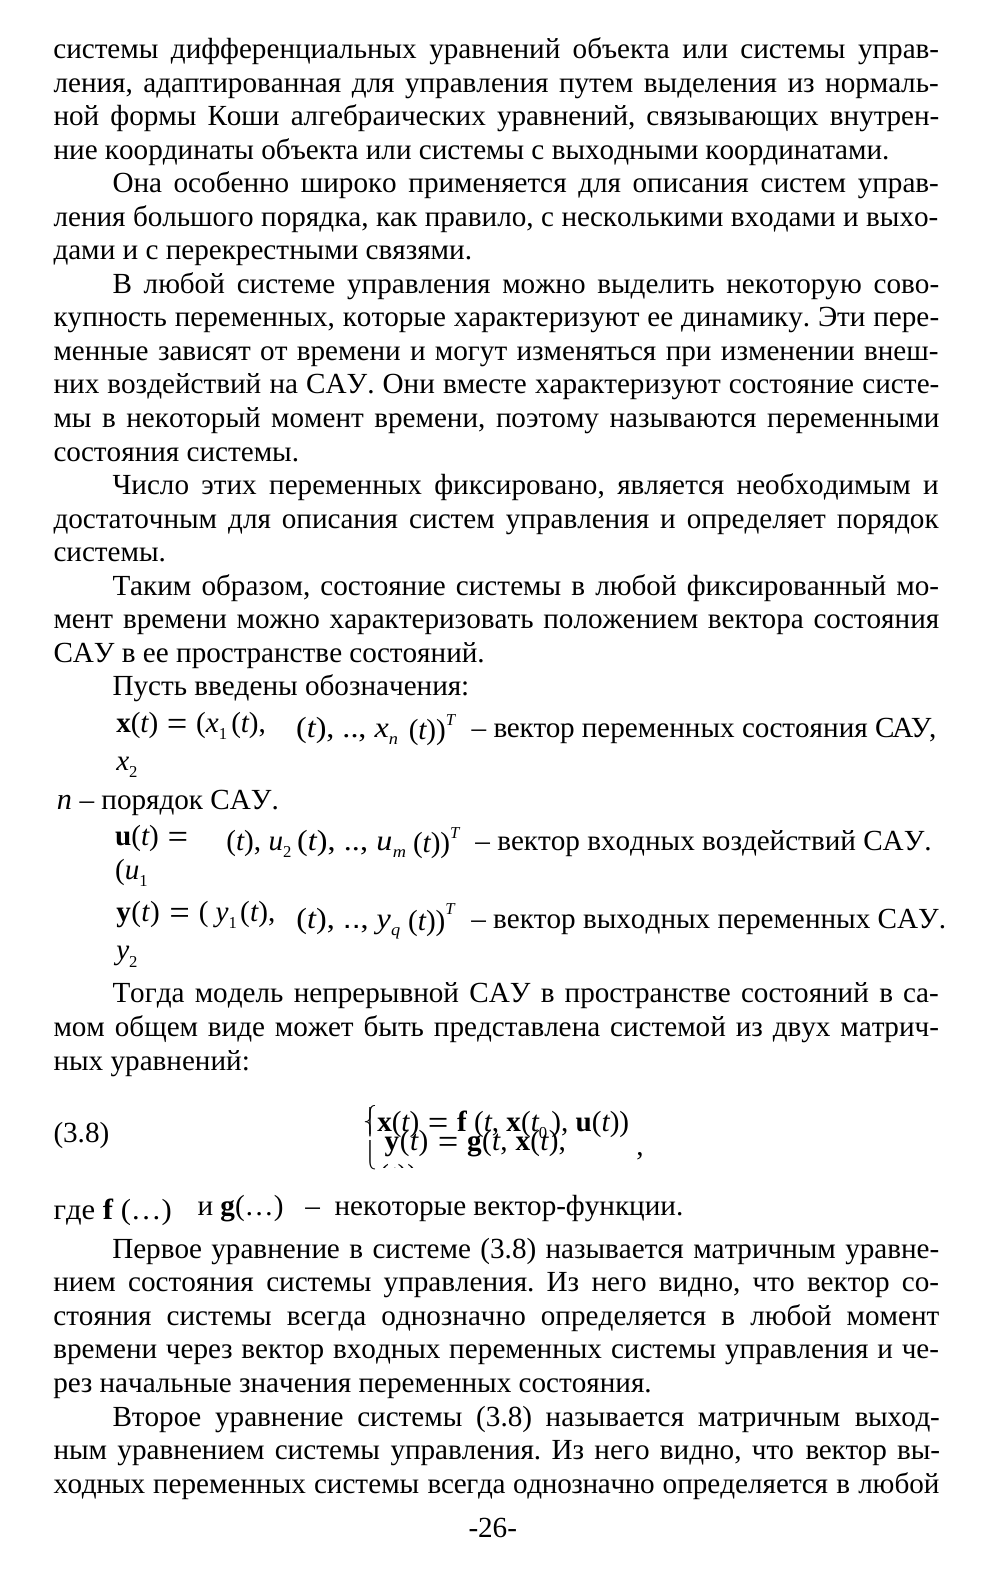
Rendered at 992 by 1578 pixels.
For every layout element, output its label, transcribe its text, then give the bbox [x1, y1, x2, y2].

text В любой системе управления можно выделить некоторую сово- купность переменных, которые характеризуют ее динамику. Эти пере- менные зависят от времени и могут изменяться при изменении внеш- них воздействий на САУ. Они вместе характеризуют состояние систе- мы в некоторый момент времени, поэтому называются переменными состояния системы. [53, 266, 940, 467]
text Тогда модель непрерывной САУ в пространстве состояний в са- мом общем виде может быть представлена системой из двух матрич- ных уравнений: [53, 976, 939, 1076]
text и g(…) – некоторые вектор-функции. [190, 1188, 964, 1222]
text где f (…) [53, 1192, 186, 1225]
text (3.8) [53, 1115, 186, 1148]
text (t))T [413, 822, 462, 859]
text y(t)  ( y1 (t), y2 [116, 894, 293, 971]
text (t))T [408, 709, 458, 745]
text x(t)  f (t, x(t0 ), u(t)) , [363, 1092, 964, 1142]
text – вектор переменных состояния САУ, [471, 710, 964, 744]
text (t), u2 [226, 823, 293, 861]
text  [363, 1142, 964, 1174]
text u(t)  (u1 [115, 818, 224, 890]
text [53, 1399, 940, 1499]
text Таким образом, состояние системы в любой фиксированный мо- мент времени можно характеризовать положением вектора состояния САУ в ее пространстве состояний. [53, 568, 939, 668]
text Первое уравнение в системе (3.8) называется матричным уравне- нием состояния системы управления. Из него видно, что вектор со- стояния системы всегда однозначно определяется в любой момент времени через вектор входных переменных системы управления и че- рез начальные значения переменных состояния. [53, 1231, 940, 1399]
text Число этих переменных фиксировано, является необходимым и достаточным для описания систем управления и определяет порядок системы. [53, 467, 939, 568]
text (t), .., um [297, 823, 409, 861]
text n – порядок САУ. [57, 781, 292, 816]
text (t), .., xn [296, 710, 404, 748]
text x(t)  (x1 (t), x2 [116, 705, 292, 781]
text Она особенно широко применяется для описания систем управ- ления большого порядка, как правило, с несколькими входами и выхо- дами и с перекрестными связями. [53, 165, 939, 266]
text (t), .., yq [296, 901, 405, 939]
text (t))T [408, 899, 456, 936]
text – вектор входных воздействий САУ. [475, 823, 964, 857]
text Пусть введены обозначения: [112, 668, 964, 702]
text системы дифференциальных уравнений объекта или системы управ- ления, адаптированная для управления путем выделения из нормаль- ной формы Коши алгебраических уравнений, связывающих внутрен- ние координаты объекта или системы с выходными координатами. [53, 31, 940, 165]
text – вектор выходных переменных САУ. [471, 901, 964, 934]
